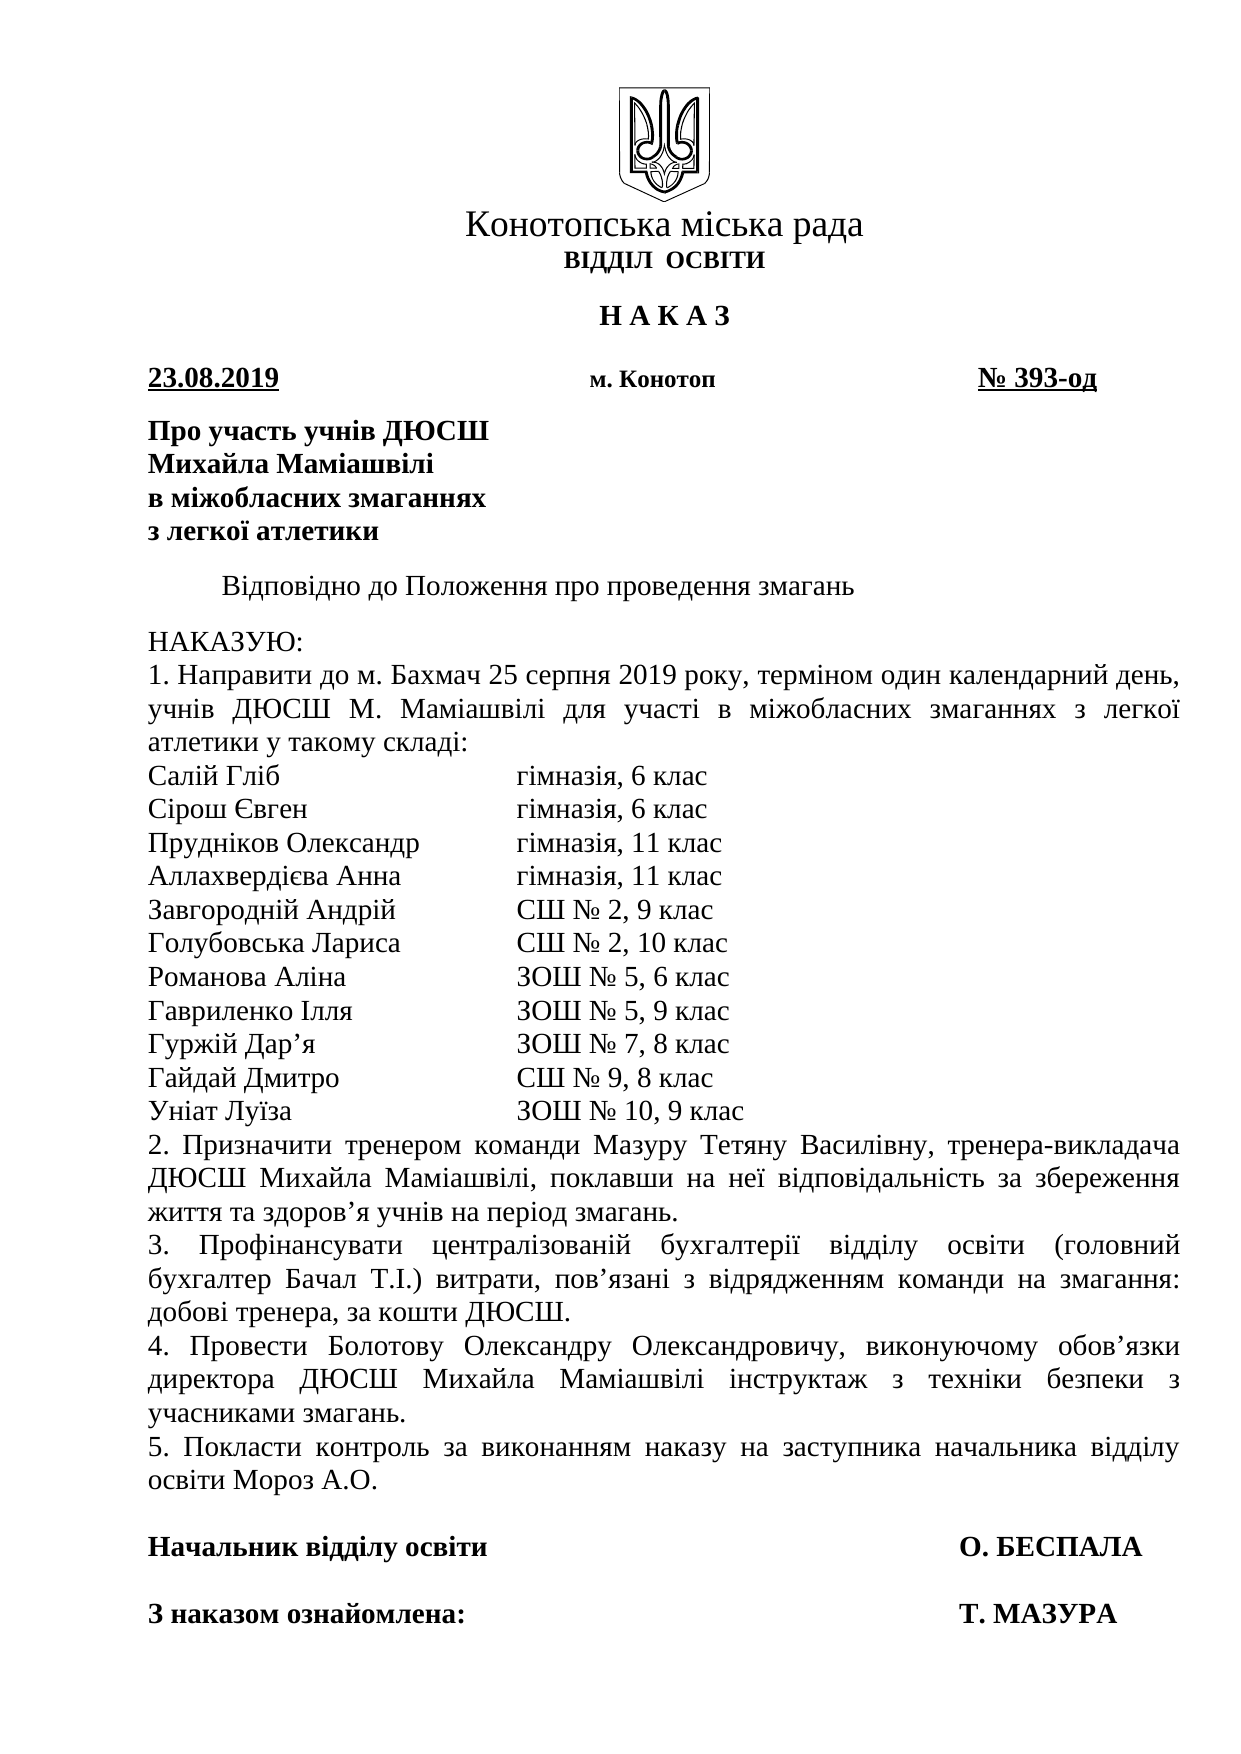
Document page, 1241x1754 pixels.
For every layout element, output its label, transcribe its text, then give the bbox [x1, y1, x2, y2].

text Прудніков Олександр гімназія, 11 клас [148, 825, 1181, 858]
subtitle Н А К А З [148, 298, 1181, 331]
text 4. Провести Болотову Олександру Олександровичу, виконуючому обов’язки директора ДЮСШ Михайла Маміашвілі інструктаж з техніки безпеки з учасниками змагань. [148, 1328, 1181, 1429]
text Гуржій Дар’я ЗОШ № 7, 8 клас [148, 1026, 1181, 1060]
text 1. Направити до м. Бахмач 25 серпня 2019 року, терміном один календарний день, учнів ДЮСШ М. Маміашвілі для участі в міжобласних змаганнях з легкої атлетики у такому складі: [148, 657, 1181, 758]
text Конотопська міська рада [148, 202, 1181, 245]
text НАКАЗУЮ: [148, 624, 1181, 657]
text Завгородній Андрій СШ № 2, 9 клас [148, 892, 1181, 926]
text Голубовська Лариса СШ № 2, 10 клас [148, 926, 1181, 959]
text Салій Гліб гімназія, 6 клас [148, 758, 1181, 791]
text 5. Покласти контроль за виконанням наказу на заступника начальника відділу освіти Мороз А.О. [148, 1429, 1181, 1496]
text 2. Призначити тренером команди Мазуру Тетяну Василівну, тренера-викладача ДЮСШ Михайла Маміашвілі, поклавши на неї відповідальність за збереження життя та здоров’я учнів на період змагань. [148, 1127, 1181, 1227]
text З наказом ознайомлена: Т. МАЗУРА [148, 1596, 1181, 1630]
text Романова Аліна ЗОШ № 5, 6 клас [148, 959, 1181, 993]
text ВІДДІЛ ОСВІТИ [148, 245, 1181, 274]
text Уніат Луїза ЗОШ № 10, 9 клас [148, 1093, 1181, 1127]
text 3. Профінансувати централізованій бухгалтерії відділу освіти (головний бухгалтер Бачал Т.І.) витрати, пов’язані з відрядженням команди на змагання: добові тренера, за кошти ДЮСШ. [148, 1227, 1181, 1328]
text Начальник відділу освіти О. БЕСПАЛА [148, 1529, 1181, 1563]
text Про участь учнів ДЮСШ [148, 413, 1181, 446]
text 23.08.2019 м. Конотоп № 393-од [148, 360, 1181, 394]
text Гавриленко Ілля ЗОШ № 5, 9 клас [148, 993, 1181, 1026]
text з легкої атлетики [148, 513, 1181, 547]
text Михайла Маміашвілі [148, 446, 1181, 480]
text Сірош Євген гімназія, 6 клас [148, 791, 1181, 825]
text Аллахвердієва Анна гімназія, 11 клас [148, 858, 1181, 892]
text Відповідно до Положення про проведення змагань [148, 568, 1181, 602]
text Гайдай Дмитро СШ № 9, 8 клас [148, 1060, 1181, 1093]
text в міжобласних змаганнях [148, 480, 1181, 513]
